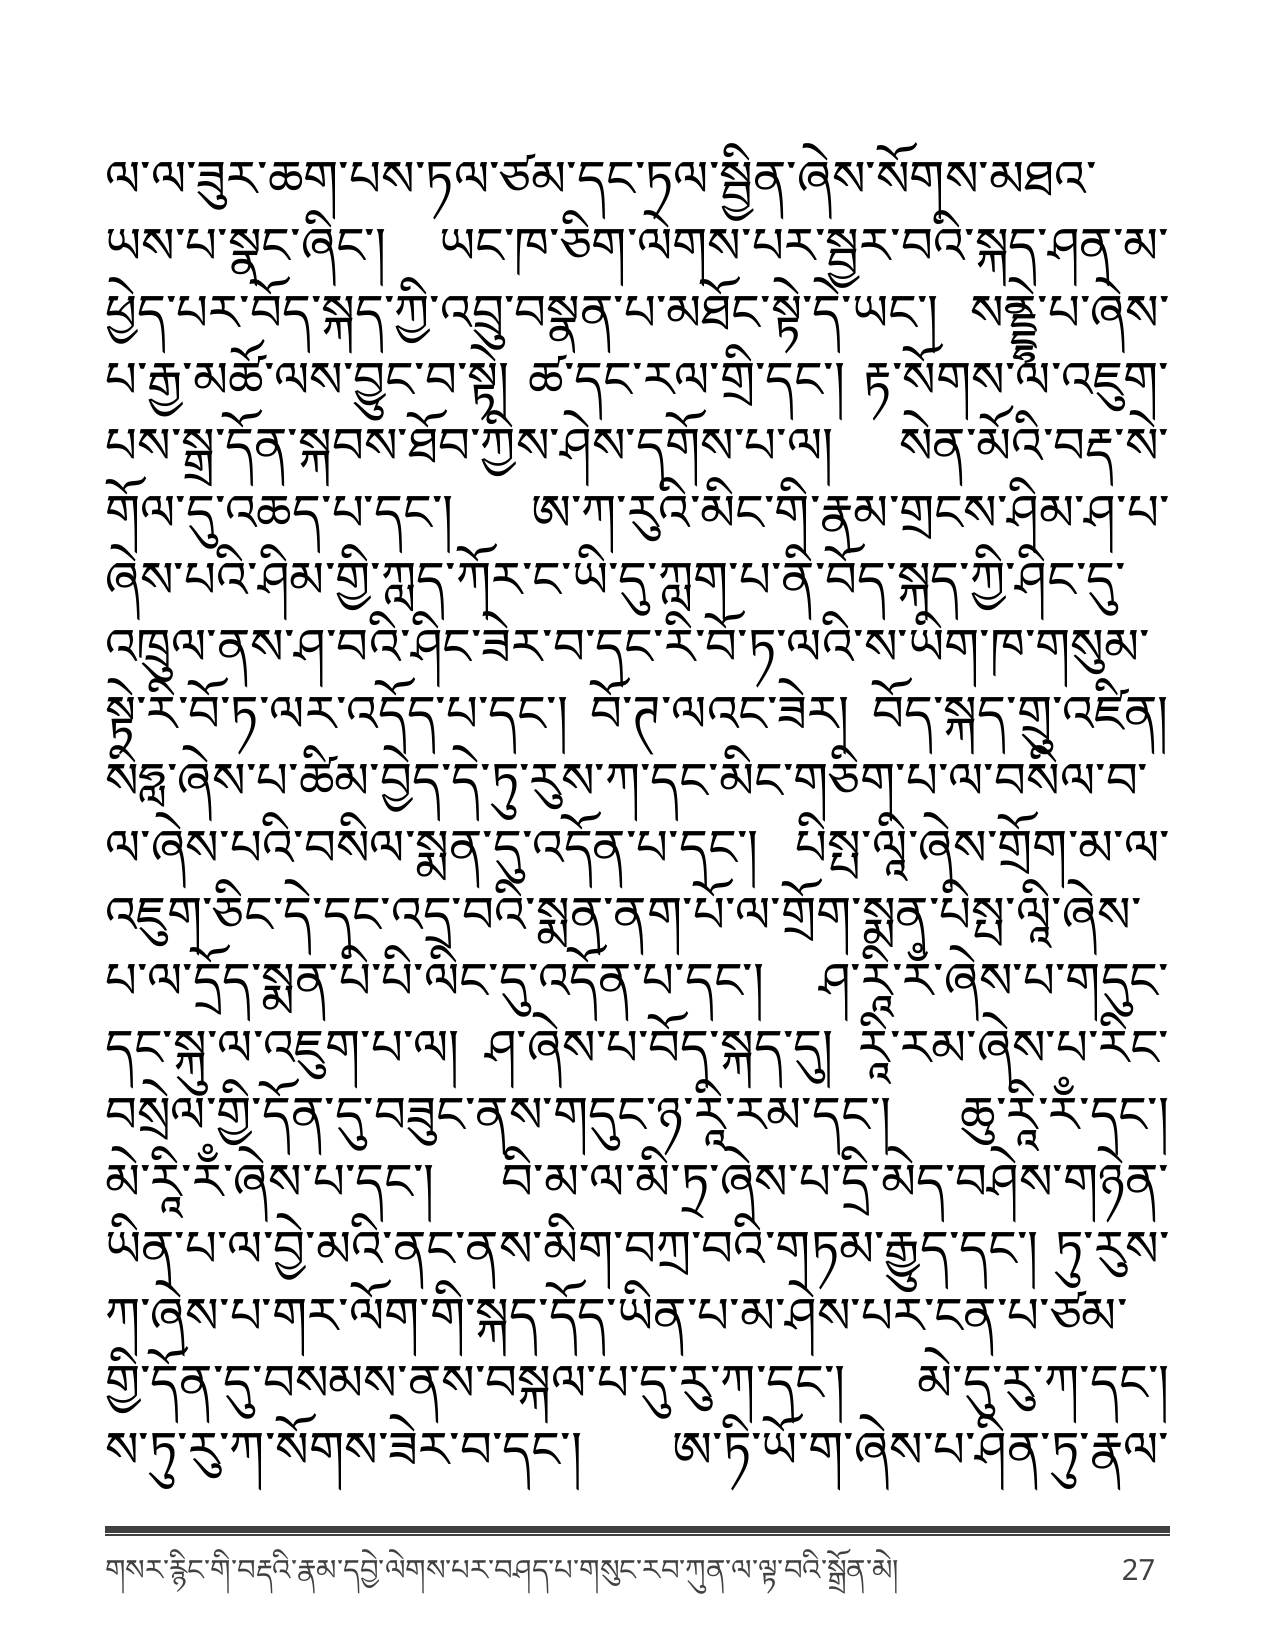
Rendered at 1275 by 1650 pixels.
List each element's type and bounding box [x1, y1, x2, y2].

text [105, 150, 1170, 1479]
